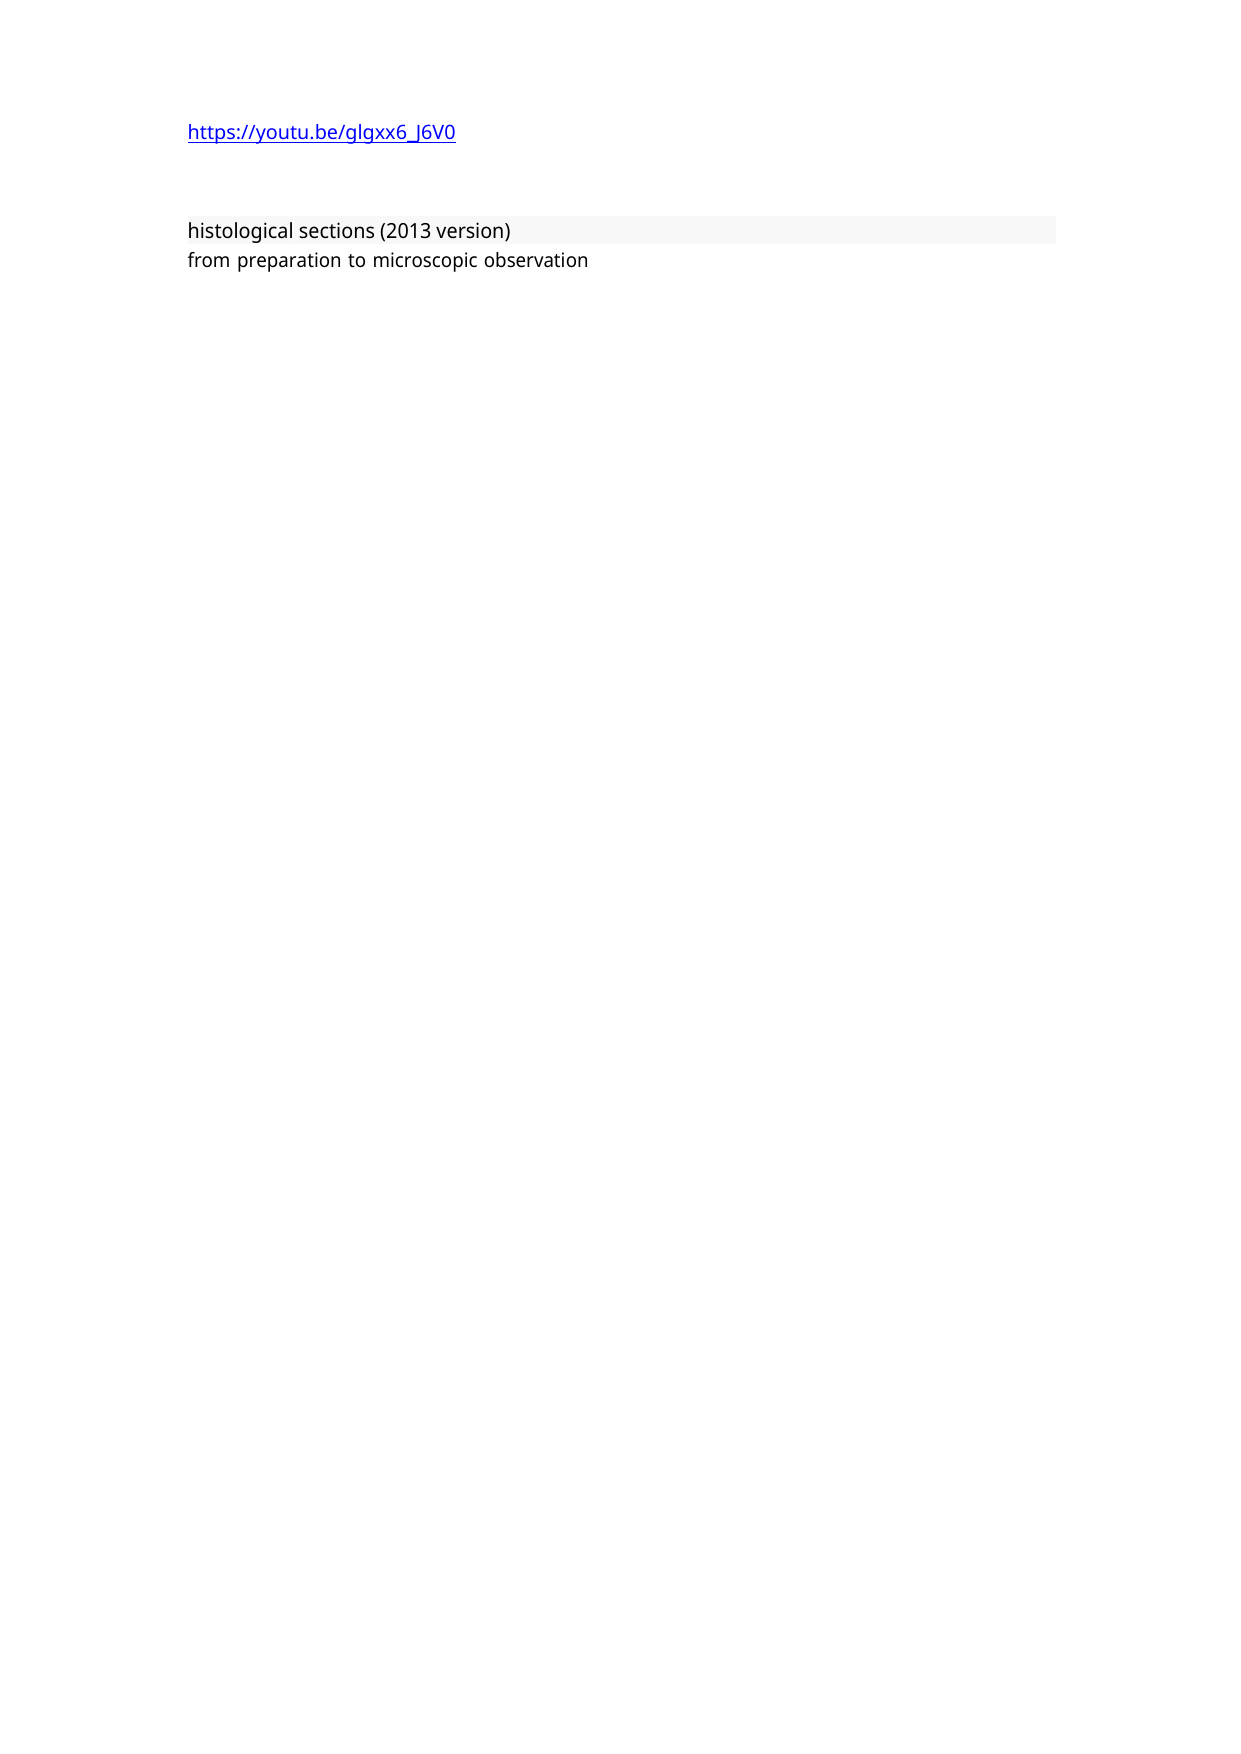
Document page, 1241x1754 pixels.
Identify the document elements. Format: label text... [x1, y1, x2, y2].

title histological sections (2013 version) [187, 213, 1067, 244]
text https://youtu.be/glgxx6_J6V0 [187, 119, 1067, 146]
text from preparation to microscopic observation [187, 244, 1067, 274]
